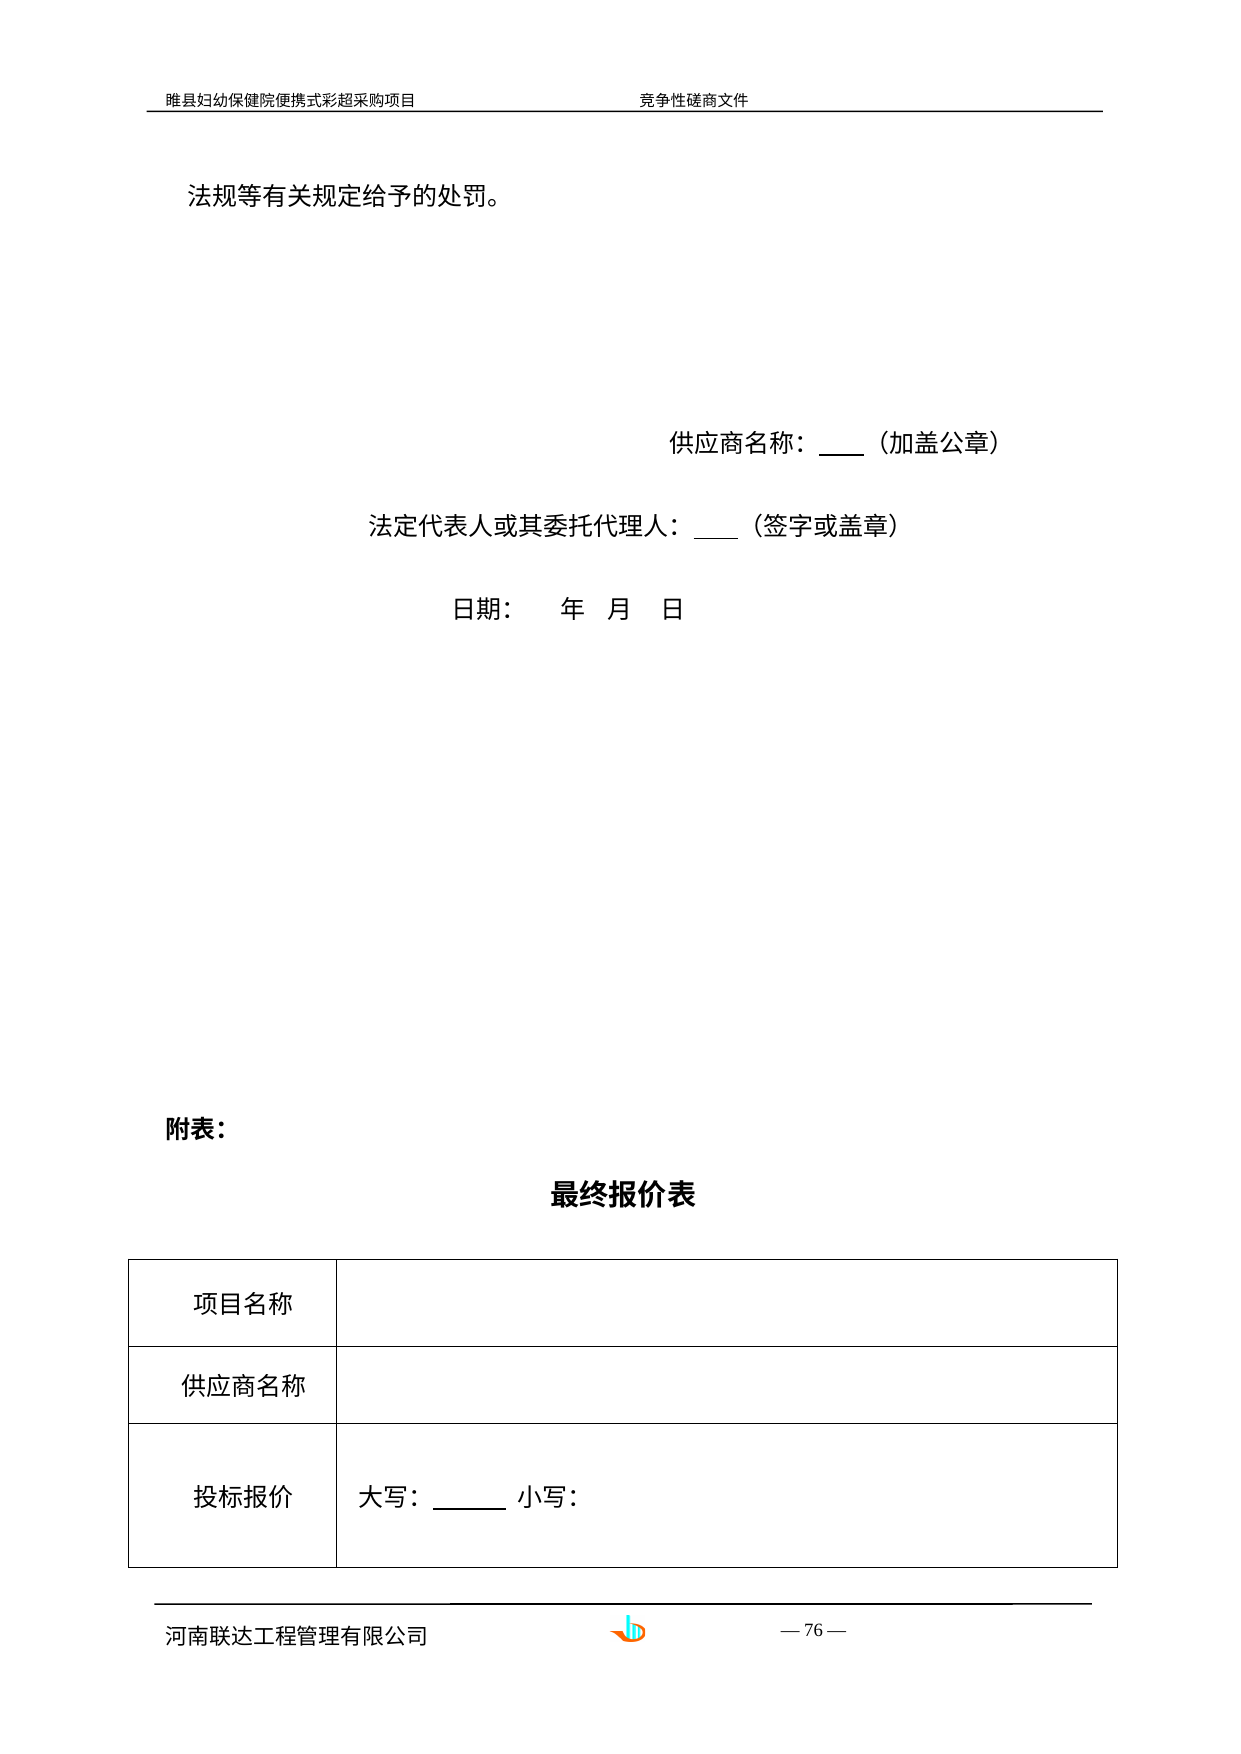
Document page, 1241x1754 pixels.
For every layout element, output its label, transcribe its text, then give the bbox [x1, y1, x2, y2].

table_header 项目名称 [129, 1260, 336, 1346]
text 日期： 年 月 日 [165, 575, 1081, 640]
picture [609, 1615, 646, 1642]
table_cell 大写： 小写： [337, 1424, 1117, 1567]
text 附表： [165, 1095, 1081, 1160]
table_cell [337, 1347, 1117, 1423]
text 最终报价表 [165, 1160, 1081, 1225]
table_header [337, 1260, 1117, 1346]
table_cell 供应商名称 [129, 1347, 336, 1423]
table_cell 投标报价 [129, 1424, 336, 1567]
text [187, 162, 1081, 227]
text 法定代表人或其委托代理人： （签字或盖章） [165, 492, 1081, 557]
text 供应商名称： （加盖公章） [669, 409, 1075, 474]
